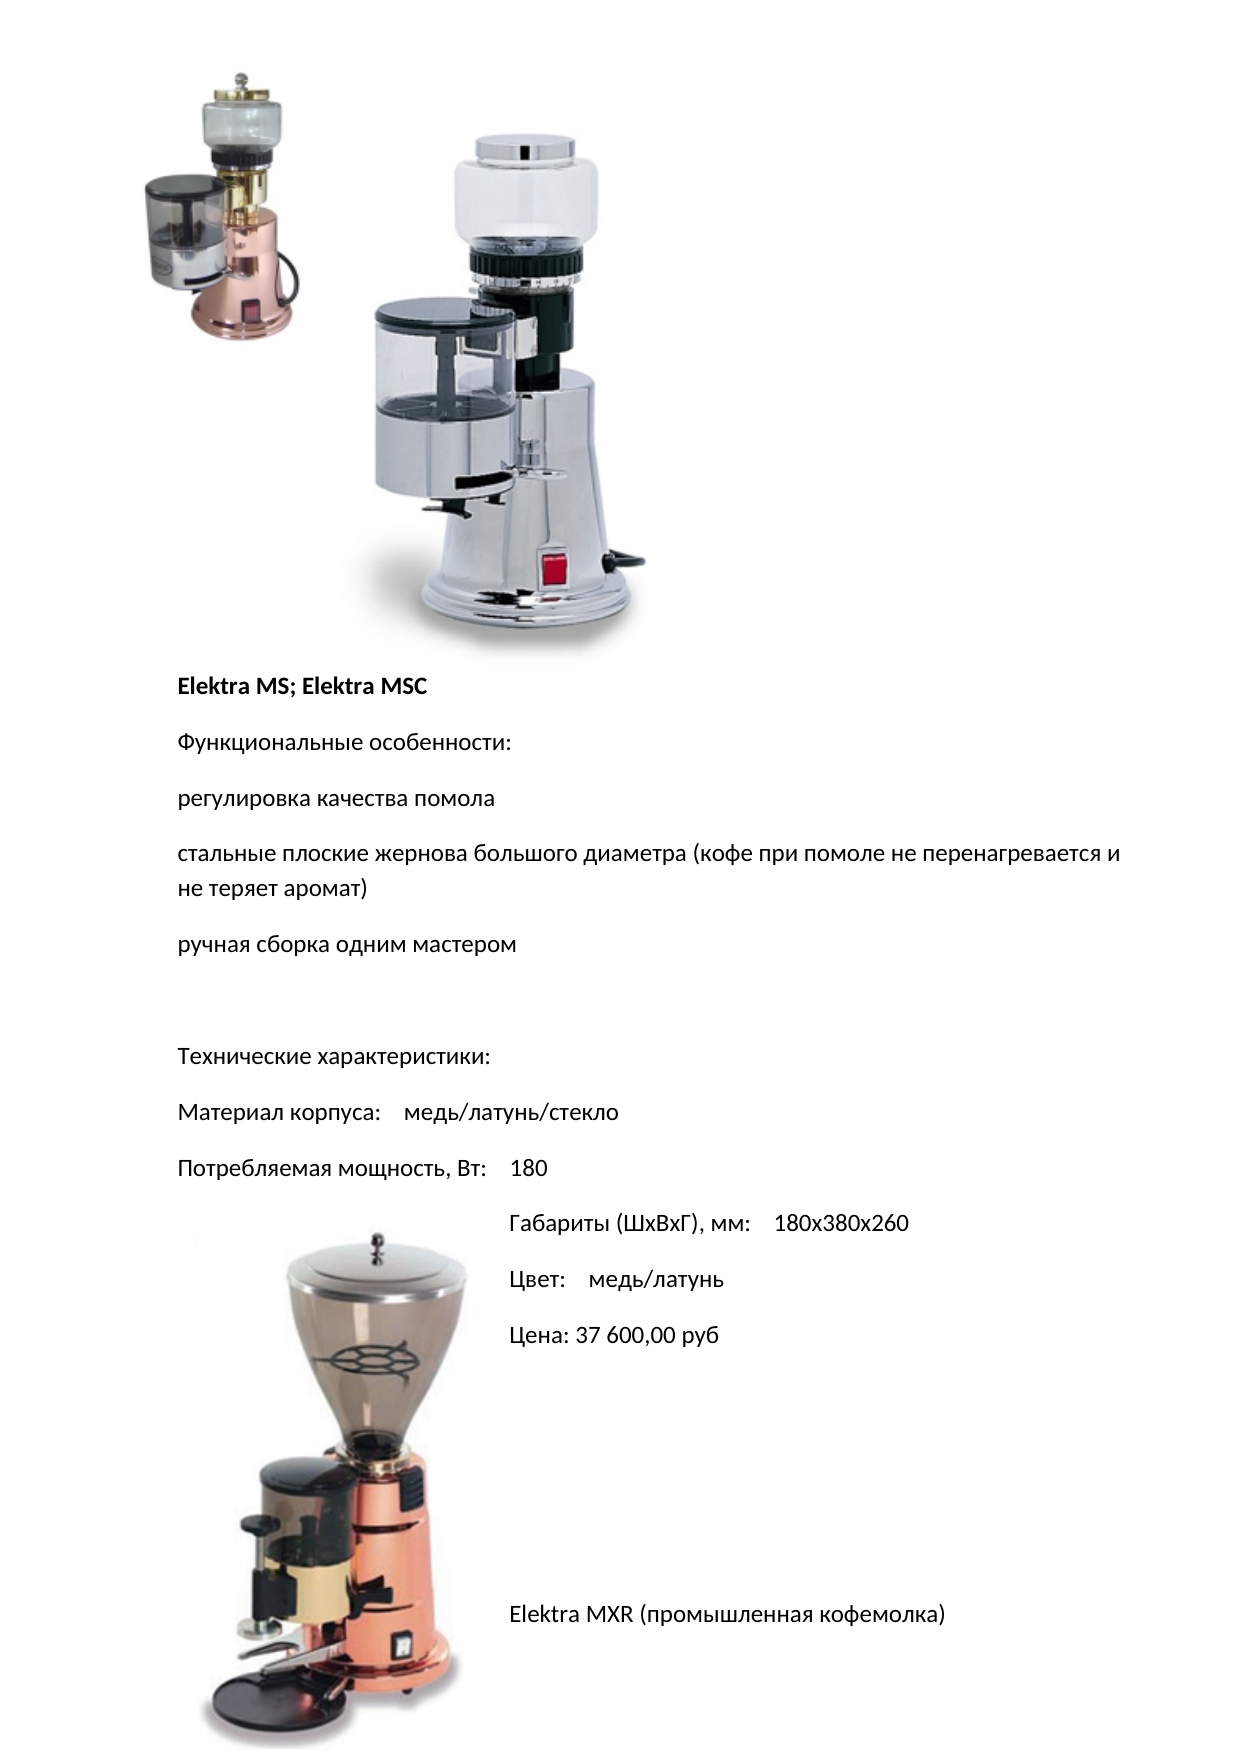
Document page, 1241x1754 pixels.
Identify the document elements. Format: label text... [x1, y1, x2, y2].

text регулировка качества помола [177, 782, 1152, 812]
text Технические характеристики: [177, 1040, 1152, 1071]
picture [130, 56, 319, 357]
text Потребляемая мощность, Вт: 180 [177, 1152, 1152, 1182]
text Функциональные особенности: [177, 726, 1152, 756]
text ручная сборка одним мастером [177, 928, 1152, 959]
text стальные плоские жернова большого диаметра (кофе при помоле не перенагревается и не теряет аромат) [177, 838, 1152, 903]
picture [177, 1206, 491, 1754]
text Цвет: медь/латунь [491, 1263, 1152, 1294]
text Elektra MXR (промышленная кофемолка) [491, 1598, 1152, 1629]
text Материал корпуса: медь/латунь/стекло [177, 1096, 1152, 1126]
text Габариты (ШхВхГ), мм: 180х380х260 [491, 1208, 1152, 1238]
text Цена: 37 600,00 руб [491, 1319, 1152, 1350]
picture [337, 118, 698, 666]
